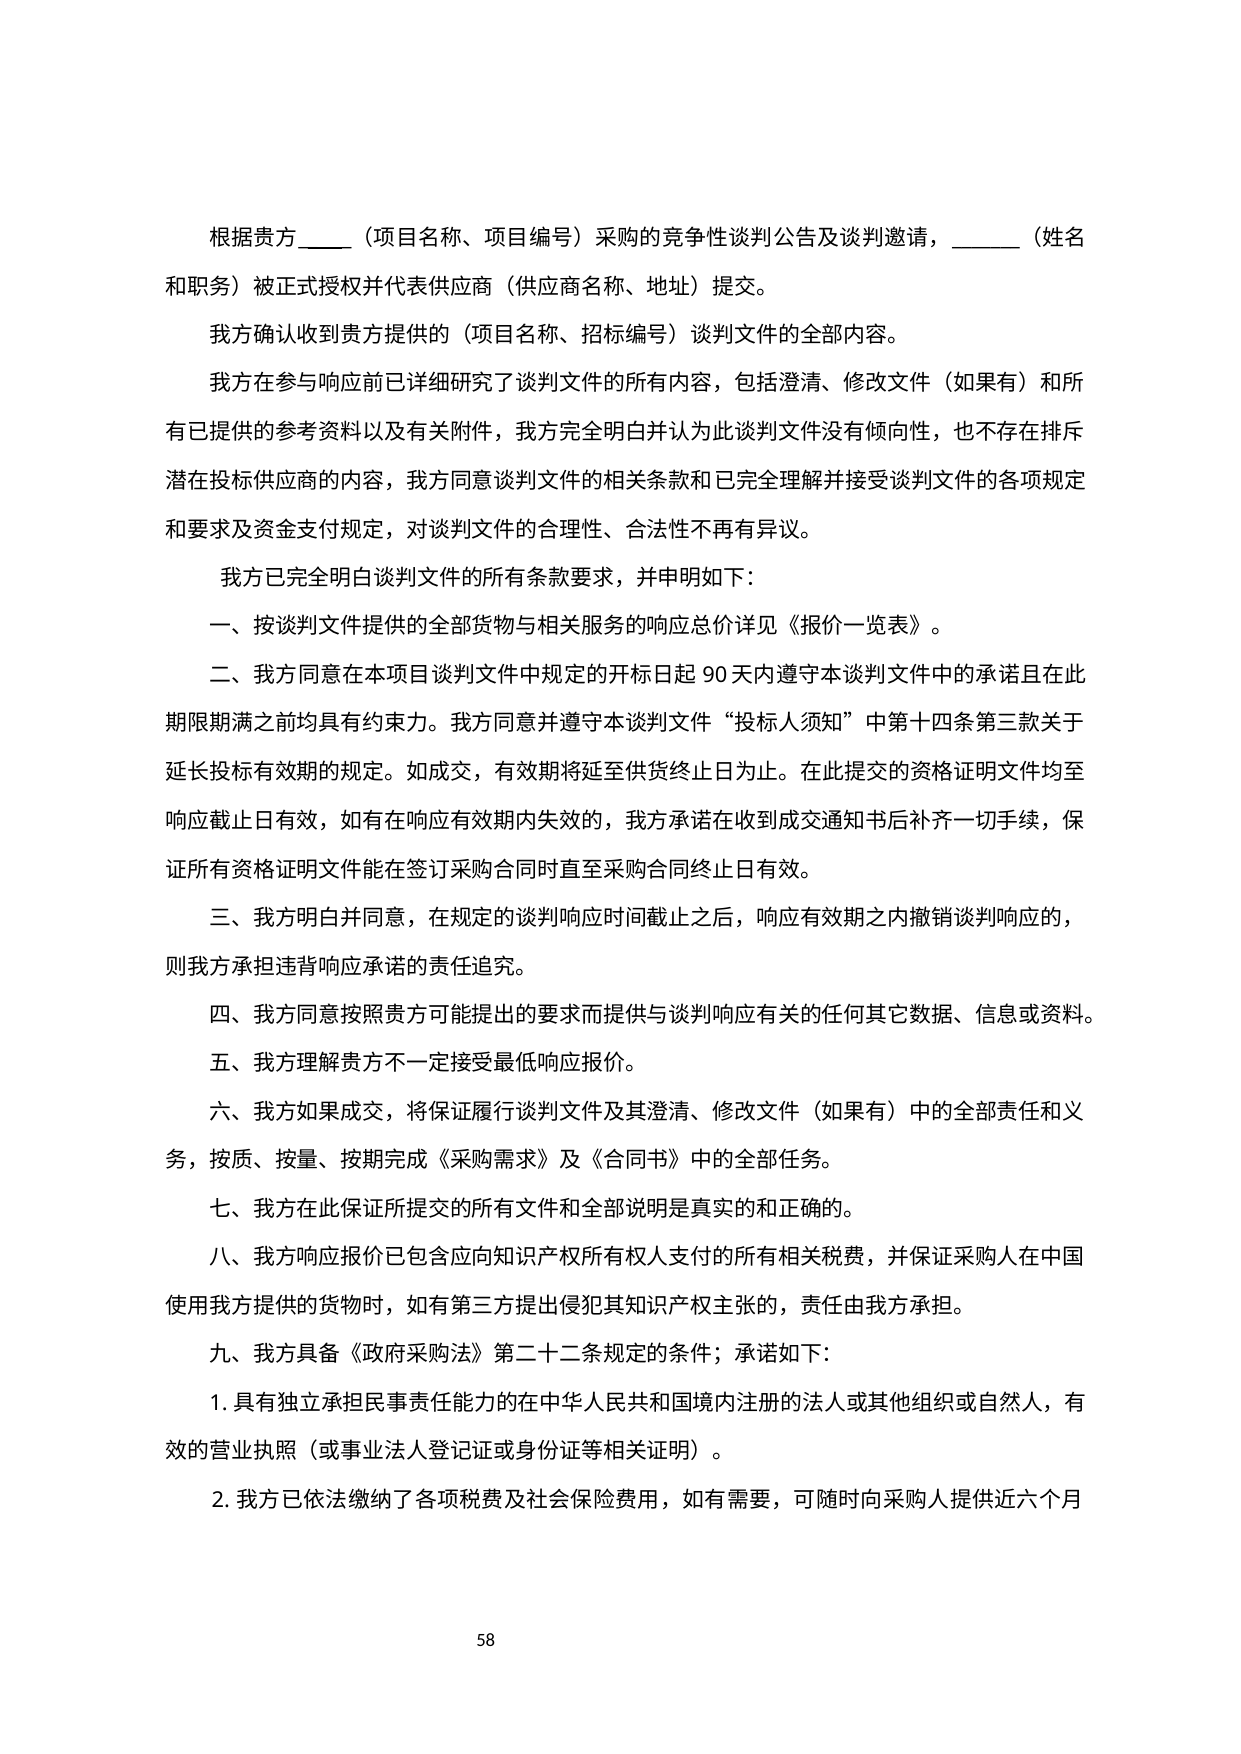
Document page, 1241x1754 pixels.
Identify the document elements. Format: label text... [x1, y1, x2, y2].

text 我方在参与响应前已详细研究了谈判文件的所有内容，包括澄清、修改文件（如果有）和所有已提供的参考资料以及有关附件，我方完全明白并认为此谈判文件没有倾向性，也不存在排斥潜在投标供应商的内容，我方同意谈判文件的相关条款和已完全理解并接受谈判文件的各项规定和要求及资金支付规定，对谈判文件的合理性、合法性不再有异议。 [165, 365, 1087, 544]
text 九、我方具备《政府采购法》第二十二条规定的条件；承诺如下： [165, 1336, 1087, 1368]
text 三、我方明白并同意，在规定的谈判响应时间截止之后，响应有效期之内撤销谈判响应的，则我方承担违背响应承诺的责任追究。 [165, 899, 1087, 981]
text 四、我方同意按照贵方可能提出的要求而提供与谈判响应有关的任何其它数据、信息或资料。 [165, 997, 1087, 1029]
text 八、我方响应报价已包含应向知识产权所有权人支付的所有相关税费，并保证采购人在中国使用我方提供的货物时，如有第三方提出侵犯其知识产权主张的，责任由我方承担。 [165, 1239, 1087, 1320]
text 二、我方同意在本项目谈判文件中规定的开标日起90天内遵守本谈判文件中的承诺且在此期限期满之前均具有约束力。我方同意并遵守本谈判文件“投标人须知”中第十四条第三款关于延长投标有效期的规定。如成交，有效期将延至供货终止日为止。在此提交的资格证明文件均至响应截止日有效，如有在响应有效期内失效的，我方承诺在收到成交通知书后补齐一切手续，保证所有资格证明文件能在签订采购合同时直至采购合同终止日有效。 [165, 656, 1087, 884]
text 七、我方在此保证所提交的所有文件和全部说明是真实的和正确的。 [165, 1190, 1087, 1223]
text 我方已完全明白谈判文件的所有条款要求，并申明如下： [165, 559, 1087, 592]
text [165, 1481, 1087, 1514]
text 根据贵方__ _（项目名称、项目编号）采购的竞争性谈判公告及谈判邀请，_______（姓名和职务）被正式授权并代表供应商（供应商名称、地址）提交。 [165, 219, 1087, 301]
text 一、按谈判文件提供的全部货物与相关服务的响应总价详见《报价一览表》。 [165, 608, 1087, 640]
text 五、我方理解贵方不一定接受最低响应报价。 [165, 1045, 1087, 1077]
text 我方确认收到贵方提供的（项目名称、招标编号）谈判文件的全部内容。 [165, 317, 1087, 349]
text 1. 具有独立承担民事责任能力的在中华人民共和国境内注册的法人或其他组织或自然人，有效的营业执照（或事业法人登记证或身份证等相关证明）。 [165, 1384, 1087, 1465]
text 六、我方如果成交，将保证履行谈判文件及其澄清、修改文件（如果有）中的全部责任和义务，按质、按量、按期完成《采购需求》及《合同书》中的全部任务。 [165, 1093, 1087, 1174]
